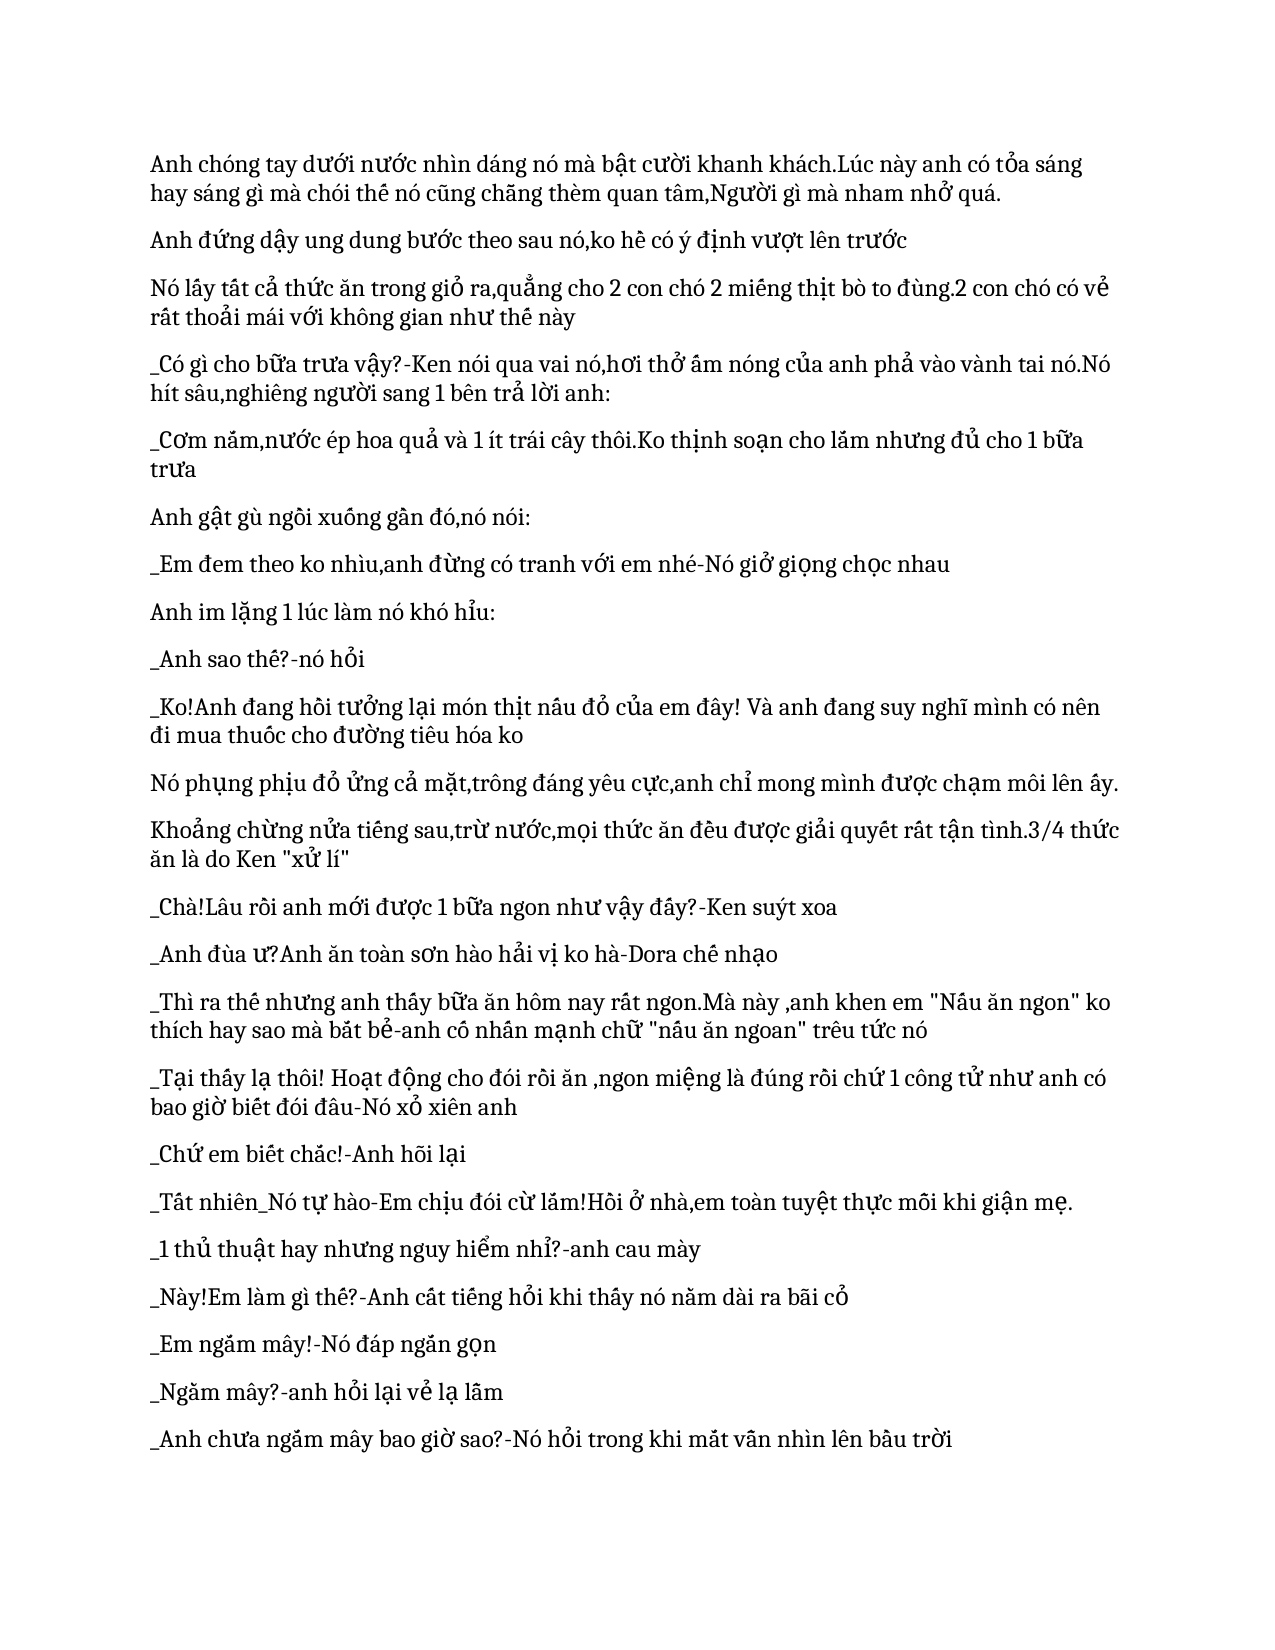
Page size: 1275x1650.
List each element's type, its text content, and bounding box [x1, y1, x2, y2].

text Nó phụng phịu đỏ ửng cả mặt,trông đáng yêu cực,anh chỉ mong mình được chạm môi lên ấy. [150, 769, 1125, 797]
text _Ngằm mây?-anh hỏi lại vẻ lạ lẫm [150, 1377, 1125, 1406]
text Nó lấy tất cả thức ăn trong giỏ ra,quẳng cho 2 con chó 2 miếng thịt bò to đùng.2 con chó có vẻ rất thoải mái với không gian như thế này [150, 274, 1125, 331]
text Khoảng chừng nửa tiếng sau,trừ nước,mọi thức ăn đều được giải quyết rất tận tình.3/4 thức ăn là do Ken "xử lí" [150, 816, 1125, 874]
text _Tại thấy lạ thôi! Hoạt động cho đói rồi ăn ,ngon miệng là đúng rồi chứ 1 công tử như anh có bao giờ biết đói đâu-Nó xỏ xiên anh [150, 1064, 1125, 1121]
text _Chà!Lâu rồi anh mới được 1 bữa ngon như vậy đấy?-Ken suýt xoa [150, 892, 1125, 921]
text _Tất nhiên_Nó tự hào-Em chịu đói cừ lắm!Hồi ở nhà,em toàn tuyệt thực mỗi khi giận mẹ. [150, 1187, 1125, 1216]
text _Này!Em làm gì thế?-Anh cất tiếng hỏi khi thấy nó nằm dài ra bãi cỏ [150, 1282, 1125, 1311]
text _Thì ra thế nhưng anh thấy bữa ăn hôm nay rất ngon.Mà này ,anh khen em "Nấu ăn ngon" ko thích hay sao mà bắt bẻ-anh cố nhấn mạnh chữ "nấu ăn ngoan" trêu tức nó [150, 987, 1125, 1045]
text _Em ngắm mây!-Nó đáp ngắn gọn [150, 1330, 1125, 1359]
text _Anh sao thế?-nó hỏi [150, 645, 1125, 674]
text _Anh chưa ngắm mây bao giờ sao?-Nó hỏi trong khi mắt vẫn nhìn lên bầu trời [150, 1425, 1125, 1454]
text _Cơm nắm,nước ép hoa quả và 1 ít trái cây thôi.Ko thịnh soạn cho lắm nhưng đủ cho 1 bữa trưa [150, 426, 1125, 484]
text Anh đứng dậy ung dung bước theo sau nó,ko hề có ý định vượt lên trước [150, 226, 1125, 255]
text _1 thủ thuật hay nhưng nguy hiểm nhỉ?-anh cau mày [150, 1235, 1125, 1264]
text _Chứ em biết chắc!-Anh hõi lại [150, 1140, 1125, 1169]
text Anh chóng tay dưới nước nhìn dáng nó mà bật cười khanh khách.Lúc này anh có tỏa sáng hay sáng gì mà chói thế nó cũng chẵng thèm quan tâm,Người gì mà nham nhở quá. [150, 150, 1125, 207]
text _Ko!Anh đang hồi tưởng lại món thịt nấu đỏ của em đây! Và anh đang suy nghĩ mình có nên đi mua thuốc cho đường tiêu hóa ko [150, 692, 1125, 750]
text Anh im lặng 1 lúc làm nó khó hỉu: [150, 597, 1125, 626]
text _Anh đùa ư?Anh ăn toàn sơn hào hải vị ko hà-Dora chế nhạo [150, 940, 1125, 969]
text Anh gật gù ngồi xuống gần đó,nó nói: [150, 502, 1125, 531]
text _Có gì cho bữa trưa vậy?-Ken nói qua vai nó,hơi thở ấm nóng của anh phả vào vành tai nó.Nó hít sâu,nghiêng người sang 1 bên trả lời anh: [150, 350, 1125, 407]
text _Em đem theo ko nhìu,anh đừng có tranh với em nhé-Nó giở giọng chọc nhau [150, 550, 1125, 579]
